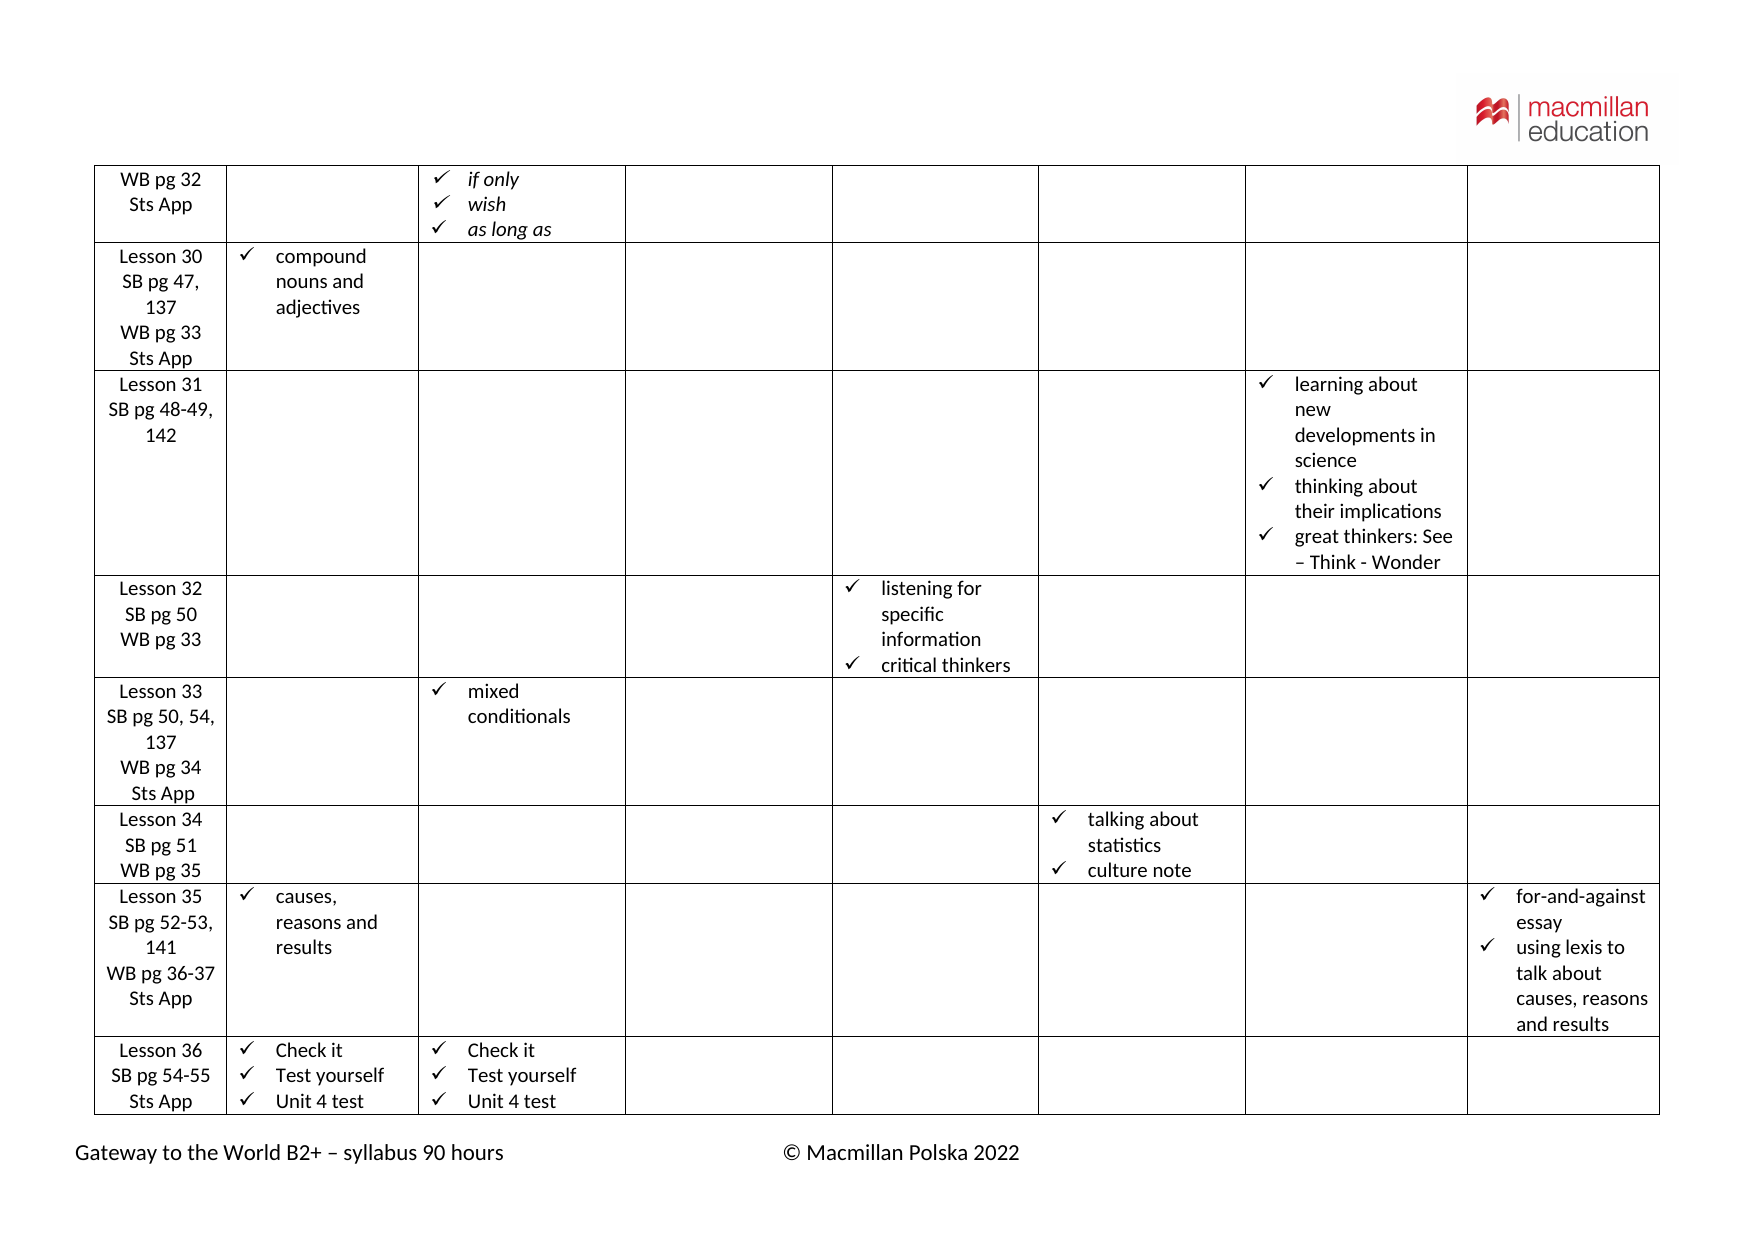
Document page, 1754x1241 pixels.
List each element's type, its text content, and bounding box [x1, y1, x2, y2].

table_cell Lesson 30 SB pg 47, 137 WB pg 33 Sts App [95, 243, 226, 370]
table_cell [1039, 243, 1245, 370]
table_cell [626, 371, 832, 574]
table_cell Lesson 31 SB pg 48-49, 142 [95, 371, 226, 574]
table_cell [1246, 678, 1467, 805]
table_cell [1246, 806, 1467, 883]
table_cell [833, 678, 1038, 805]
table_cell [833, 243, 1038, 370]
table_cell [419, 884, 625, 1036]
table_cell [1246, 166, 1467, 242]
table_cell Lesson 33 SB pg 50, 54, 137 WB pg 34 Sts App [95, 678, 226, 805]
table_cell [626, 166, 832, 242]
table_cell [833, 166, 1038, 242]
table_cell conditionals suppose provided if only wish as long as [419, 166, 625, 242]
table_cell [833, 884, 1038, 1036]
table_cell for-and-against essay using lexis to talk about causes, reasons and results [1468, 884, 1659, 1036]
table_cell [626, 1037, 832, 1113]
table_cell [419, 243, 625, 370]
table_cell [1468, 243, 1659, 370]
table_cell [1468, 166, 1659, 242]
table_cell Lesson 35 SB pg 52-53, 141 WB pg 36-37 Sts App [95, 884, 226, 1036]
table_cell [1468, 678, 1659, 805]
table_cell [1039, 576, 1245, 677]
table_cell [1039, 884, 1245, 1036]
table_cell [833, 806, 1038, 883]
table_cell [1246, 1037, 1467, 1113]
table_cell [1039, 166, 1245, 242]
table_cell causes, reasons and results [227, 884, 418, 1036]
table_cell learning about new developments in science thinking about their implications great thinkers: See – Think - Wonder [1246, 371, 1467, 574]
table_cell Lesson 32 SB pg 50 WB pg 33 [95, 576, 226, 677]
table_cell Check it Test yourself Unit 4 test (optional) [227, 1037, 418, 1113]
table_cell Lesson 29 SB pg 46, 54, 137 WB pg 32 Sts App [95, 166, 226, 242]
table_cell [1039, 371, 1245, 574]
table_cell compound nouns and adjectives [227, 243, 418, 370]
table_cell [1039, 1037, 1245, 1113]
table_cell [1468, 371, 1659, 574]
table_cell [227, 806, 418, 883]
table_cell [419, 371, 625, 574]
table_cell [1246, 243, 1467, 370]
table_cell [626, 243, 832, 370]
table_cell [419, 576, 625, 677]
table_cell [1468, 576, 1659, 677]
table_cell [1039, 678, 1245, 805]
table_cell [227, 576, 418, 677]
table_cell [1468, 1037, 1659, 1113]
table_cell [833, 1037, 1038, 1113]
table_cell [1468, 806, 1659, 883]
table_cell [626, 678, 832, 805]
table_cell [227, 371, 418, 574]
table_cell Check it Test yourself Unit 4 test (optional) [419, 1037, 625, 1113]
table_cell [626, 576, 832, 677]
table_cell [227, 678, 418, 805]
table_cell [1246, 576, 1467, 677]
table_cell [227, 166, 418, 242]
table_cell listening for specific information critical thinkers [833, 576, 1038, 677]
table_cell [1246, 884, 1467, 1036]
table_cell [626, 806, 832, 883]
table_cell [833, 371, 1038, 574]
table_cell Lesson 36 SB pg 54-55 Sts App TRC [95, 1037, 226, 1113]
table_cell [419, 806, 625, 883]
table_cell talking about statistics culture note [1039, 806, 1245, 883]
table_cell [626, 884, 832, 1036]
table_cell mixed conditionals [419, 678, 625, 805]
table_cell Lesson 34 SB pg 51 WB pg 35 [95, 806, 226, 883]
picture [1455, 73, 1679, 165]
